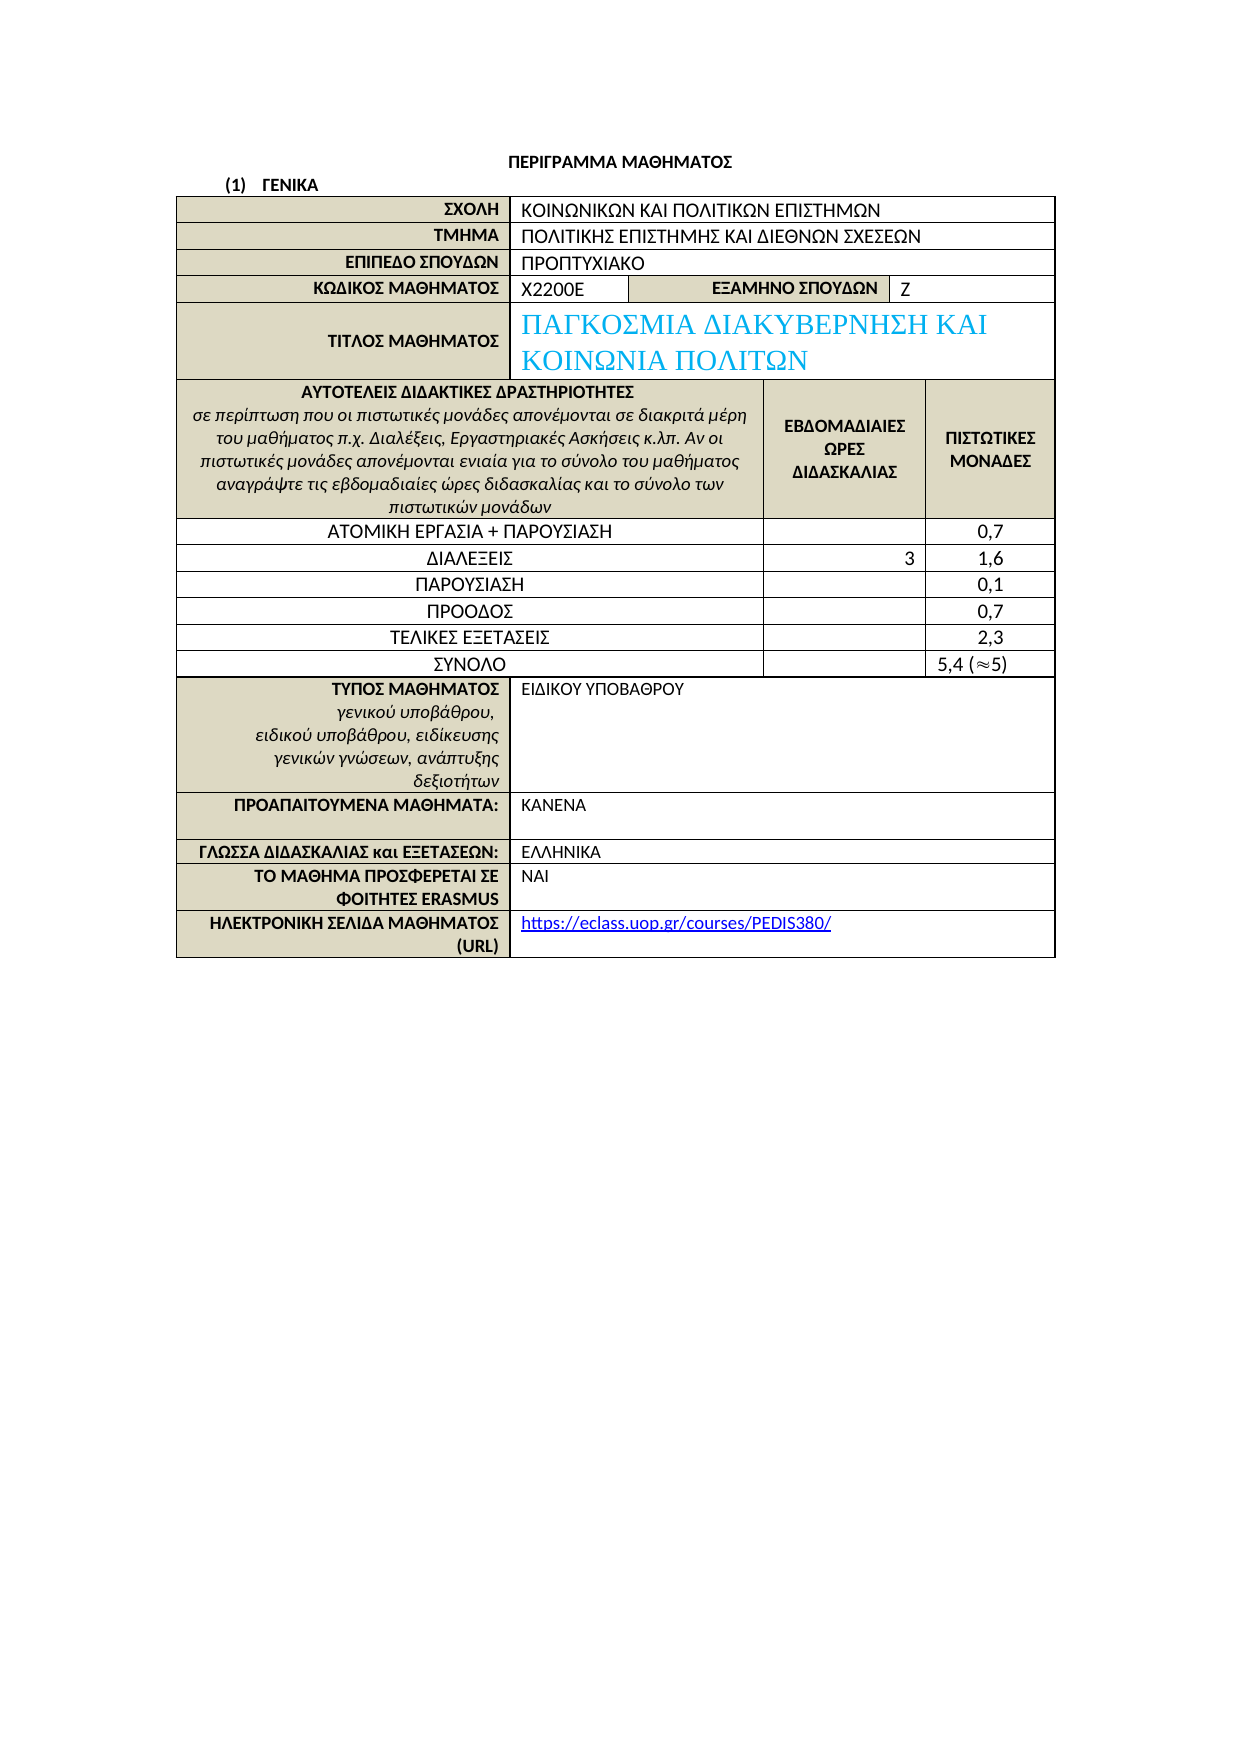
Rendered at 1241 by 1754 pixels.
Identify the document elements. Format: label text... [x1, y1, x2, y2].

table_cell ΣΥΝΟΛΟ [177, 651, 763, 676]
table_cell ΕΙΔΙΚΟΥ ΥΠΟΒΑΘΡΟΥ [511, 678, 1054, 792]
table_cell ΤΜΗΜΑ [177, 223, 509, 249]
table_cell 5,4 (5) [926, 651, 1054, 676]
table_cell ΓΛΩΣΣΑ ΔΙΔΑΣΚΑΛΙΑΣ και ΕΞΕΤΑΣΕΩΝ: [177, 840, 509, 863]
table_cell ΤΕΛΙΚΕΣ ΕΞΕΤΑΣΕΙΣ [177, 625, 763, 650]
table_cell 0,1 [926, 572, 1054, 597]
table_cell ΕΞΑΜΗΝΟ ΣΠΟΥΔΩΝ [629, 276, 889, 302]
table_cell ΠΡΟΟΔΟΣ [177, 598, 763, 623]
table_cell [764, 651, 925, 676]
table_cell ΗΛΕΚΤΡΟΝΙΚΗ ΣΕΛΙΔΑ ΜΑΘΗΜΑΤΟΣ (URL) [177, 911, 509, 957]
table_cell Ζ [890, 276, 1054, 302]
text ΠΕΡΙΓΡΑΜΜΑ ΜΑΘΗΜΑΤΟΣ [187, 150, 1053, 173]
table_cell ΝΑΙ [511, 864, 1054, 910]
table_header ΚΟΙΝΩΝΙΚΩΝ ΚΑΙ ΠΟΛΙΤΙΚΩΝ ΕΠΙΣΤΗΜΩΝ [511, 197, 1054, 222]
list ΓΕΝΙΚΑ [225, 173, 1053, 196]
table_cell ΔΙΑΛΕΞΕΙΣ [177, 545, 763, 571]
table_cell 0,7 [926, 598, 1054, 623]
table_cell 3 [764, 545, 925, 571]
table_cell ΤΙΤΛΟΣ ΜΑΘΗΜΑΤΟΣ [177, 303, 509, 379]
table_cell [764, 598, 925, 623]
table_cell [764, 519, 925, 544]
table_cell ΕΒΔΟΜΑΔΙΑΙΕΣ ΩΡΕΣ ΔΙΔΑΣΚΑΛΙΑΣ [764, 380, 925, 518]
table_cell ΚΑΝΕΝΑ [511, 793, 1054, 839]
table_cell ΠΙΣΤΩΤΙΚΕΣ ΜΟΝΑΔΕΣ [926, 380, 1054, 518]
table_cell ΠΡΟΠΤΥΧΙΑΚΟ [511, 250, 1054, 275]
table_header ΣΧΟΛΗ [177, 197, 509, 222]
table_cell ΚΩΔΙΚΟΣ ΜΑΘΗΜΑΤΟΣ [177, 276, 509, 302]
table_cell ΑΤΟΜΙΚΗ ΕΡΓΑΣΙΑ + ΠΑΡΟΥΣΙΑΣΗ [177, 519, 763, 544]
table_cell ΕΠΙΠΕΔΟ ΣΠΟΥΔΩΝ [177, 250, 509, 275]
table_cell ΠΑΡΟΥΣΙΑΣΗ [177, 572, 763, 597]
table_cell [764, 625, 925, 650]
table_cell ΠΑΓΚΟΣΜΙΑ ΔΙΑΚΥΒΕΡΝΗΣΗ ΚΑΙ ΚΟΙΝΩΝΙΑ ΠΟΛΙΤΩΝ [511, 303, 1054, 379]
table_cell ΠΡΟΑΠΑΙΤΟΥΜΕΝΑ ΜΑΘΗΜΑΤΑ: [177, 793, 509, 839]
table_cell 0,7 [926, 519, 1054, 544]
table_cell [764, 572, 925, 597]
table_cell ΕΛΛΗΝΙΚΑ [511, 840, 1054, 863]
table_cell ΤΟ ΜΑΘΗΜΑ ΠΡΟΣΦΕΡΕΤΑΙ ΣΕ ΦΟΙΤΗΤΕΣ ERASMUS [177, 864, 509, 910]
table_cell Χ2200Ε [511, 276, 628, 302]
table_cell https://eclass.uop.gr/courses/PEDIS380/ [511, 911, 1054, 957]
table_cell ΠΟΛΙΤΙΚΗΣ ΕΠΙΣΤΗΜΗΣ ΚΑΙ ΔΙΕΘΝΩΝ ΣΧΕΣΕΩΝ [511, 223, 1054, 249]
table_cell ΑΥΤΟΤΕΛΕΙΣ ΔΙΔΑΚΤΙΚΕΣ ΔΡΑΣΤΗΡΙΟΤΗΤΕΣ σε περίπτωση που οι πιστωτικές μονάδες απονέμονται σε διακριτά μέρη του μαθήματος π.χ. Διαλέξεις, Εργαστηριακές Ασκήσεις κ.λπ. Αν οι πιστωτικές μονάδες απονέμονται ενιαία για το σύνολο του μαθήματος αναγράψτε τις εβδομαδιαίες ώρες διδασκαλίας και το σύνολο των πιστωτικών μονάδων [177, 380, 763, 518]
table_cell 2,3 [926, 625, 1054, 650]
table_cell 1,6 [926, 545, 1054, 571]
table_cell ΤΥΠΟΣ ΜΑΘΗΜΑΤΟΣ γενικού υποβάθρου, ειδικού υποβάθρου, ειδίκευσης γενικών γνώσεων, ανάπτυξης δεξιοτήτων [177, 678, 509, 792]
